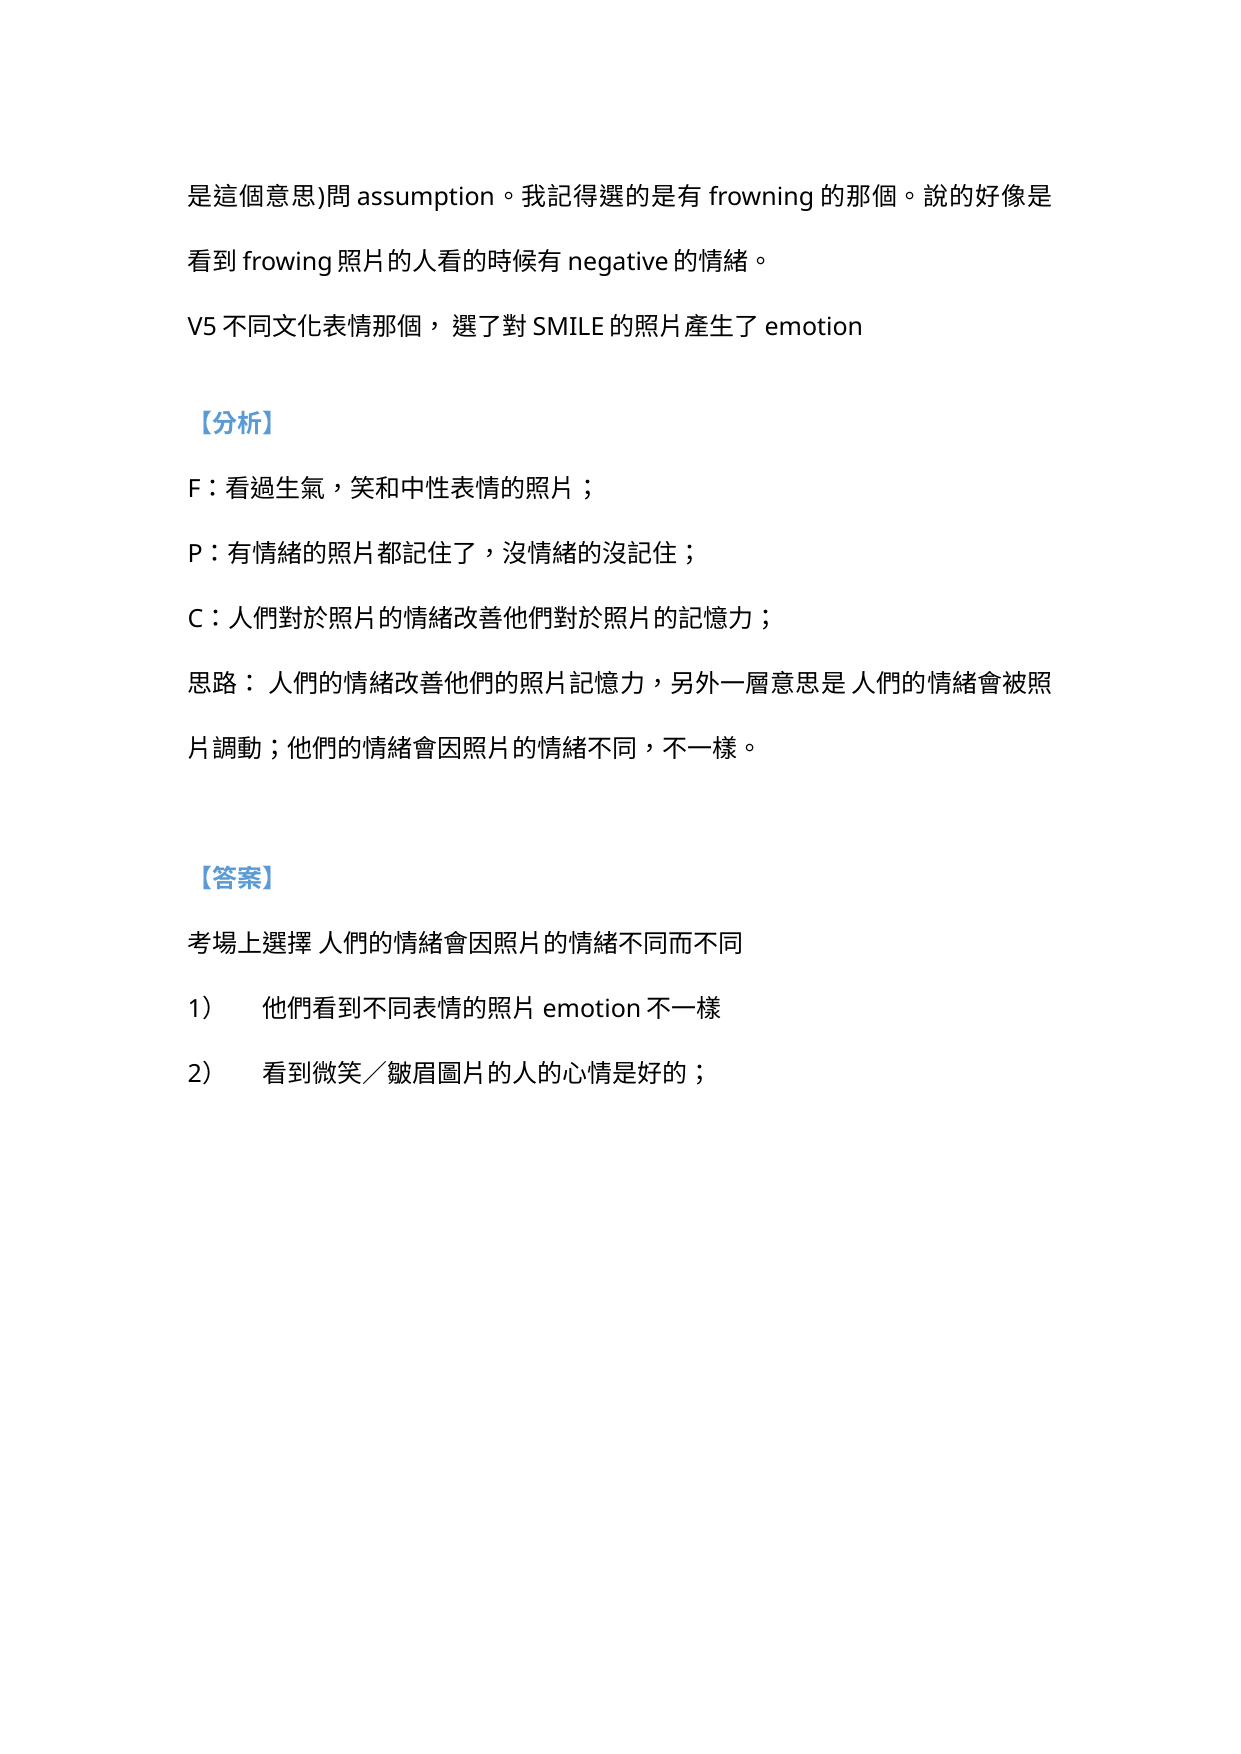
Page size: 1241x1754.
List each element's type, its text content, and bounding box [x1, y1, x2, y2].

text C：人們對於照片的情緒改善他們對於照片的記憶力； [187, 584, 1053, 649]
text 思路： 人們的情緒改善他們的照片記憶力，另外一層意思是 人們的情緒會被照片調動；他們的情緒會因照片的情緒不同，不一樣。 [187, 649, 1053, 779]
text 【答案】 [187, 844, 1053, 909]
text P：有情緒的照片都記住了，沒情緒的沒記住； [187, 519, 1053, 584]
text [187, 162, 1053, 292]
text 【分析】 [187, 389, 1053, 454]
text 考場上選擇 人們的情緒會因照片的情緒不同而不同 [187, 909, 1053, 974]
list 他們看到不同表情的照片emotion不一樣 [187, 974, 1053, 1039]
list 看到微笑／皺眉圖片的人的心情是好的； [187, 1039, 1053, 1104]
text F：看過生氣，笑和中性表情的照片； [187, 454, 1053, 519]
text V5不同文化表情那個， 選了對SMILE的照片產生了emotion [187, 292, 1053, 357]
